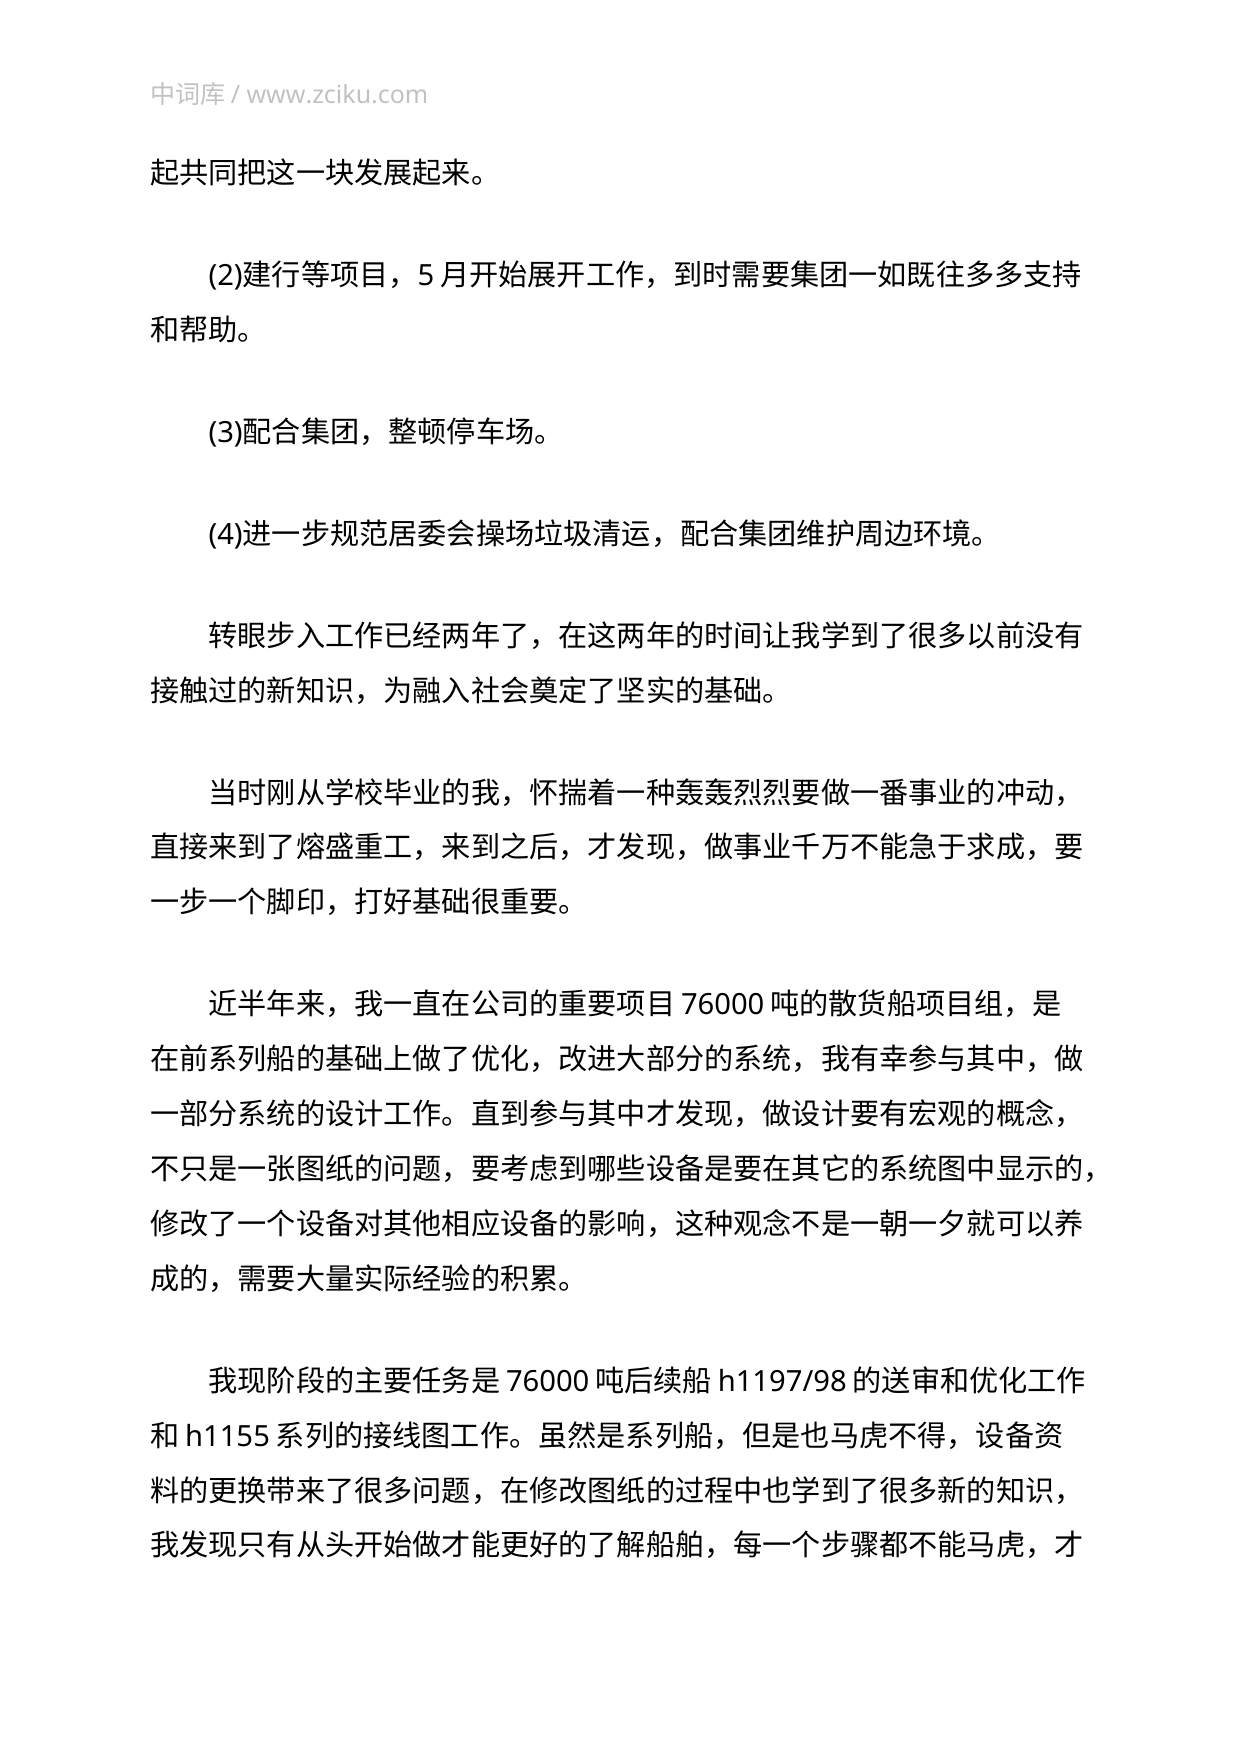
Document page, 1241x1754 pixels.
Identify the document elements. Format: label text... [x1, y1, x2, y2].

text (3)配合集团，整顿停车场。 [150, 408, 1090, 451]
text (2)建行等项目，5月开始展开工作，到时需要集团一如既往多多支持和帮助。 [150, 252, 1090, 349]
text 近半年来，我一直在公司的重要项目76000吨的散货船项目组，是在前系列船的基础上做了优化，改进大部分的系统，我有幸参与其中，做一部分系统的设计工作。直到参与其中才发现，做设计要有宏观的概念，不只是一张图纸的问题，要考虑到哪些设备是要在其它的系统图中显示的，修改了一个设备对其他相应设备的影响，这种观念不是一朝一夕就可以养成的，需要大量实际经验的积累。 [150, 981, 1090, 1298]
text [150, 1357, 1090, 1564]
text 当时刚从学校毕业的我，怀揣着一种轰轰烈烈要做一番事业的冲动，直接来到了熔盛重工，来到之后，才发现，做事业千万不能急于求成，要一步一个脚印，打好基础很重要。 [150, 769, 1090, 921]
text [150, 150, 1090, 192]
text 转眼步入工作已经两年了，在这两年的时间让我学到了很多以前没有接触过的新知识，为融入社会奠定了坚实的基础。 [150, 612, 1090, 710]
text (4)进一步规范居委会操场垃圾清运，配合集团维护周边环境。 [150, 511, 1090, 553]
